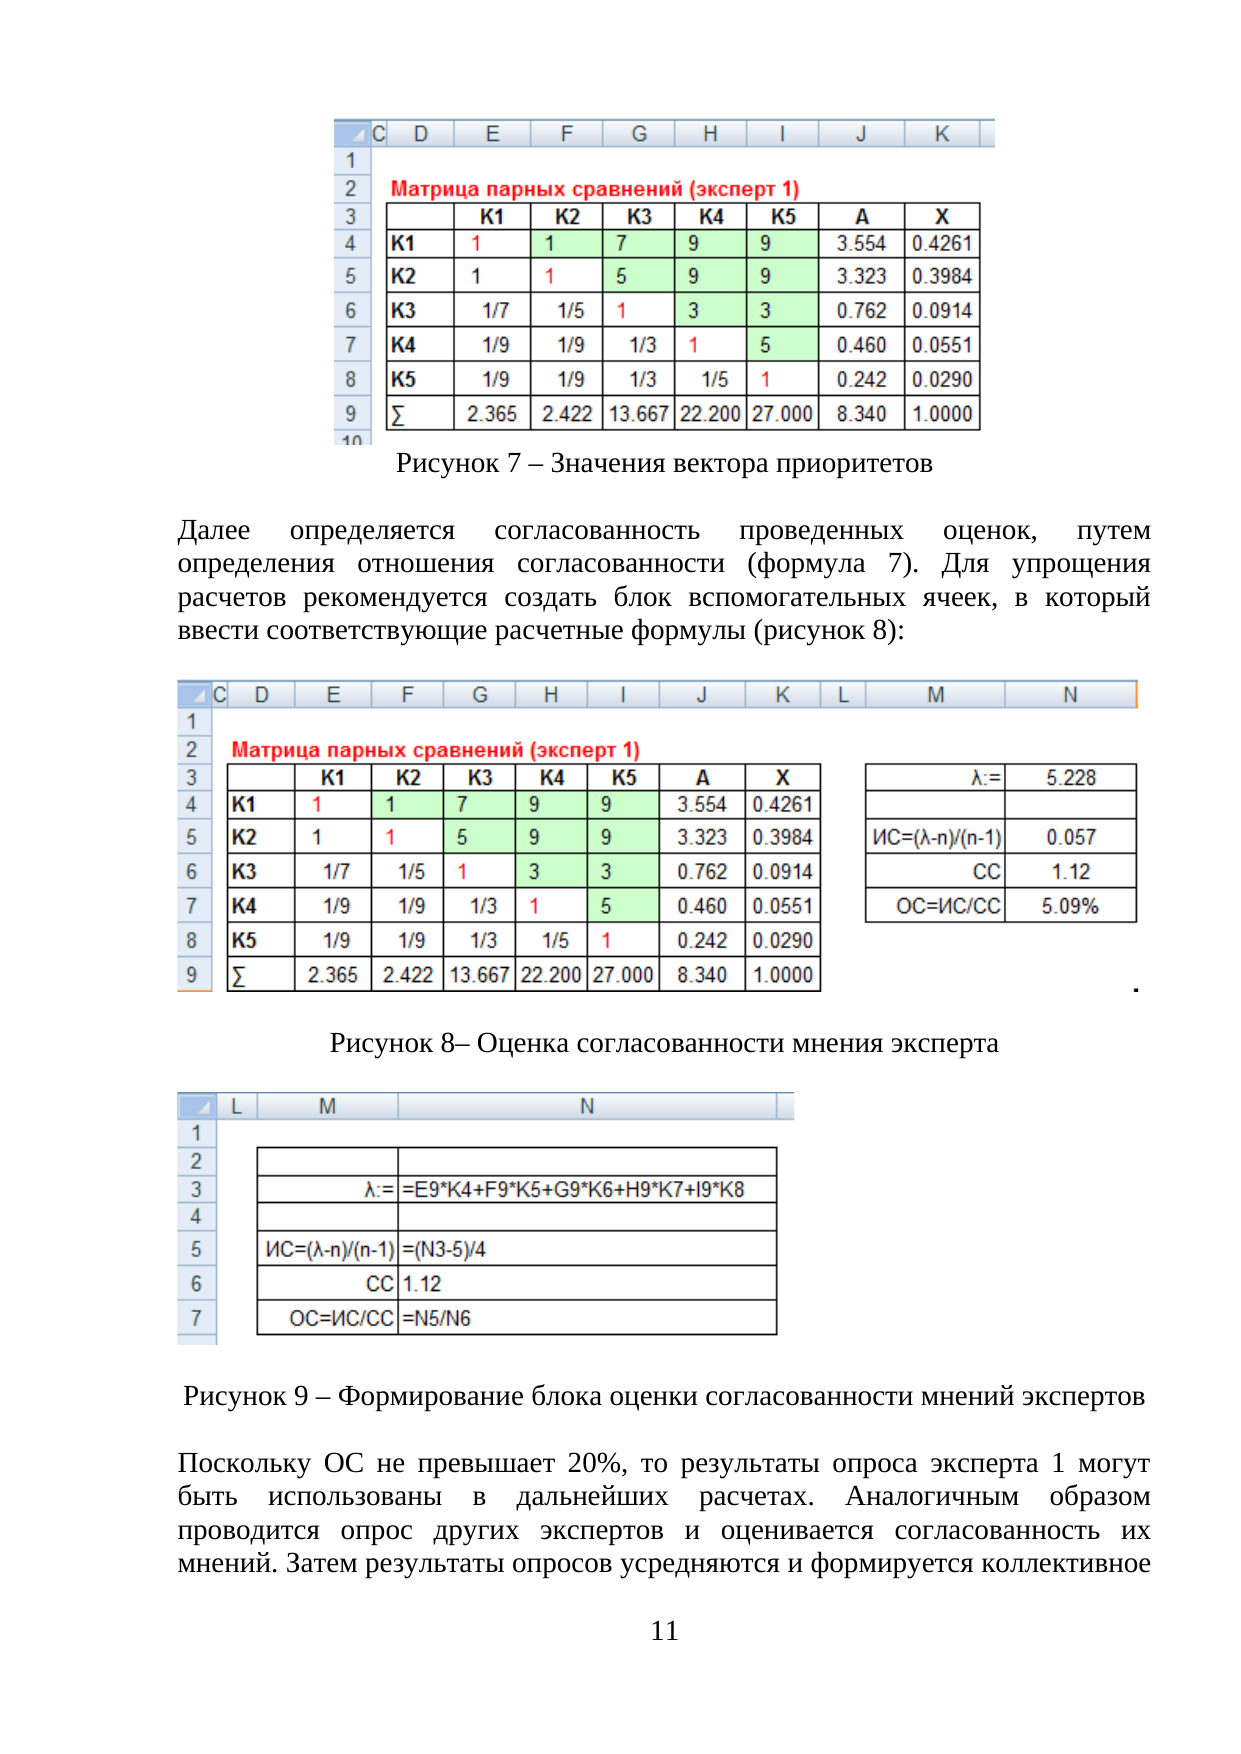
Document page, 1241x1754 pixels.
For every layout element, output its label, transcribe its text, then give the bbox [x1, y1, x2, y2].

text Рисунок 8– Оценка согласованности мнения эксперта [177, 1026, 1152, 1059]
picture [177, 679, 1139, 992]
text Рисунок 9 – Формирование блока оценки согласованности мнений экспертов [177, 1378, 1152, 1411]
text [177, 1445, 1152, 1579]
text Рисунок 7 – Значения вектора приоритетов [177, 445, 1152, 478]
picture [177, 1092, 795, 1345]
picture [333, 118, 995, 445]
text Далее определяется согласованность проведенных оценок, путем определения отношения согласованности (формула 7). Для упрощения расчетов рекомендуется создать блок вспомогательных ячеек, в который ввести соответствующие расчетные формулы (рисунок 8): [177, 512, 1152, 646]
